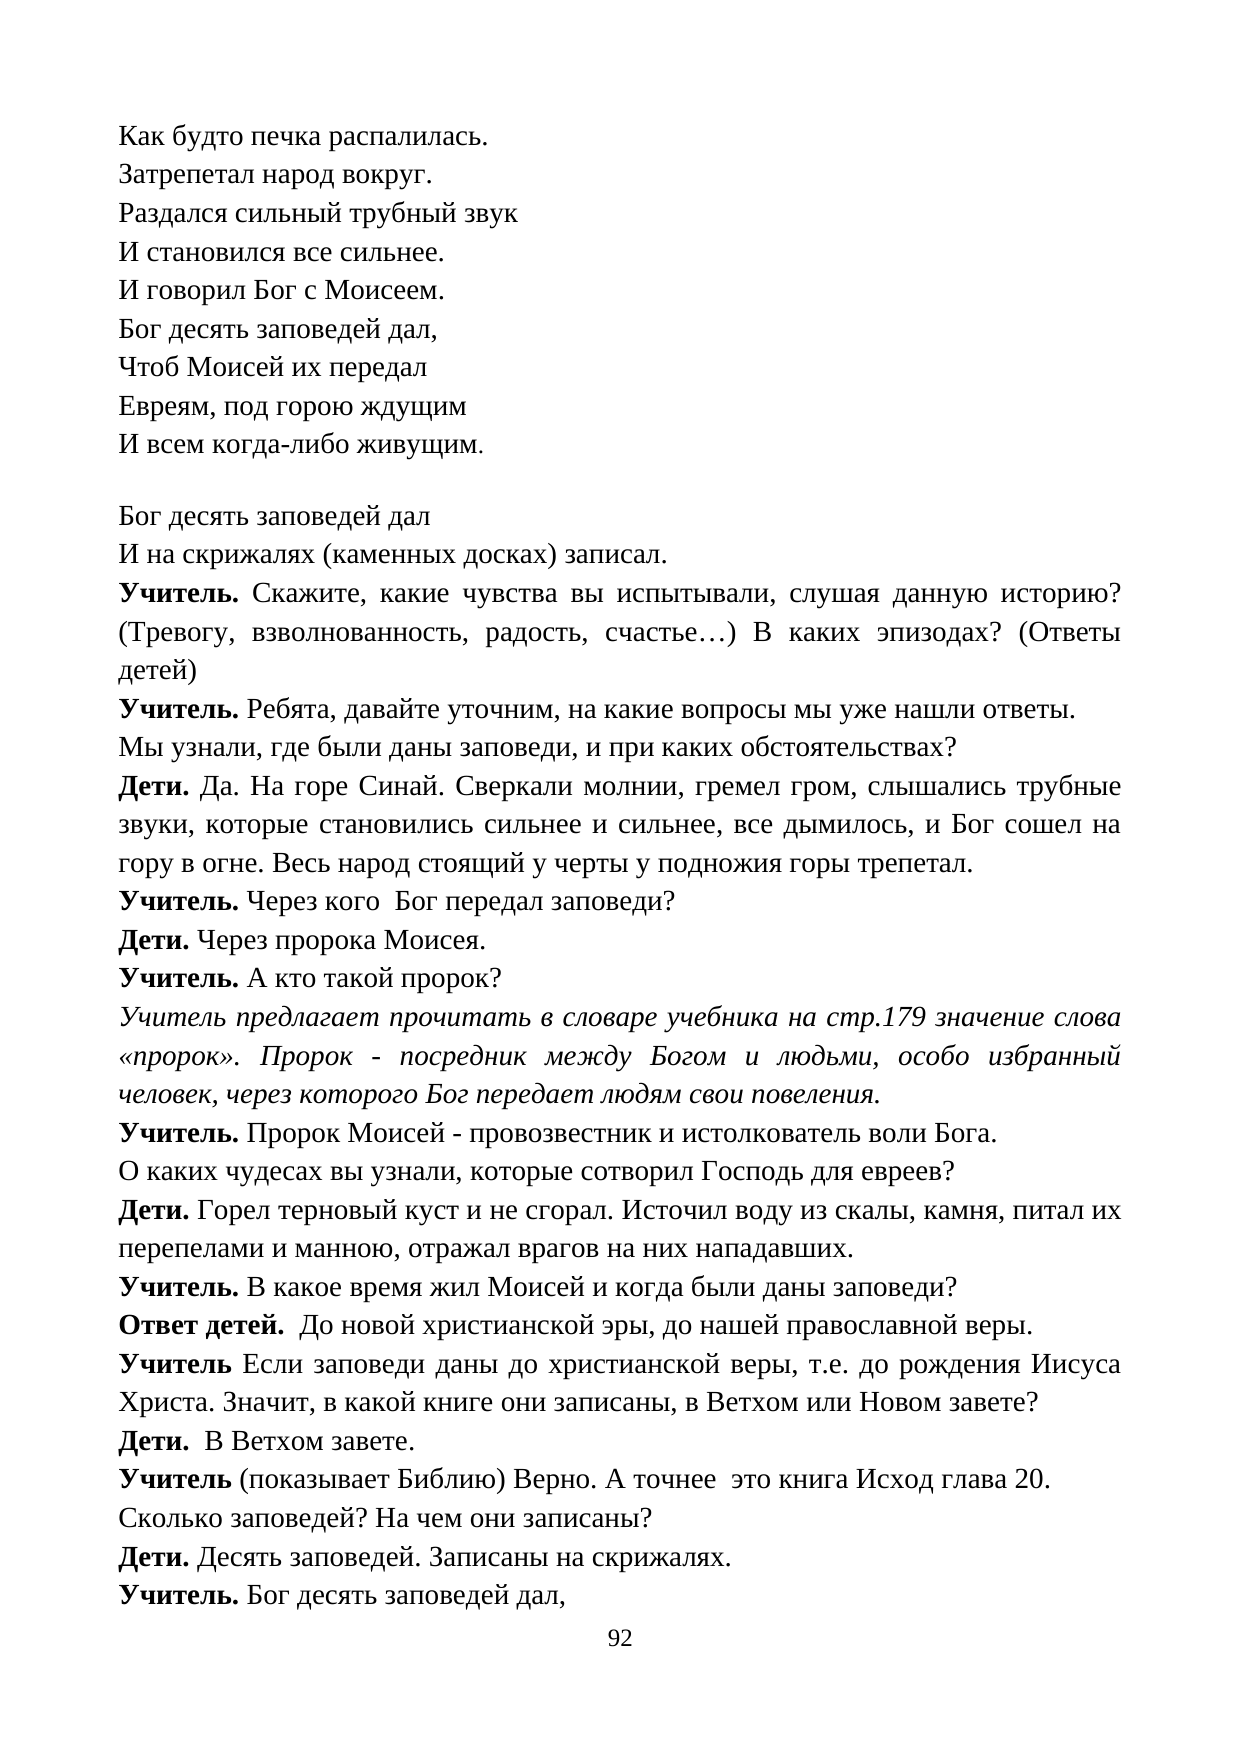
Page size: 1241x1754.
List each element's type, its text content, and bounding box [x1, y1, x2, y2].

text Учитель. Скажите, какие чувства вы испытывали, слушая данную историю? (Тревогу, взволнованность, радость, счастье…) В каких эпизодах? (Ответы детей) [118, 575, 1122, 686]
text И на скрижалях (каменных досках) записал. [118, 537, 1122, 570]
text Как будто печка распалилась. [118, 118, 1122, 152]
text Евреям, под горою ждущим [118, 388, 1122, 421]
text Дети. Да. На горе Синай. Сверкали молнии, гремел гром, слышались трубные звуки, которые становились сильнее и сильнее, все дымилось, и Бог сошел на гору в огне. Весь народ стоящий у черты у подножия горы трепетал. [118, 768, 1122, 878]
text Учитель. Ребята, давайте уточним, на какие вопросы мы уже нашли ответы. [118, 691, 1122, 724]
text Чтоб Моисей их передал [118, 349, 1122, 383]
text Дети. Через пророка Моисея. [118, 922, 1122, 956]
text Дети. Горел терновый куст и не сгорал. Источил воду из скалы, камня, питал их перепелами и манною, отражал врагов на них нападавших. [118, 1192, 1122, 1264]
text Раздался сильный трубный звук [118, 195, 1122, 229]
text Учитель. Через кого Бог передал заповеди? [118, 883, 1122, 917]
text Учитель (показывает Библию) Верно. А точнее это книга Исход глава 20. [118, 1462, 1122, 1495]
text Учитель. Бог десять заповедей дал, [118, 1577, 1122, 1611]
text Учитель. А кто такой пророк? [118, 961, 1122, 994]
text Учитель Если заповеди даны до христианской веры, т.е. до рождения Иисуса Христа. Значит, в какой книге они записаны, в Ветхом или Новом завете? [118, 1346, 1122, 1418]
text Ответ детей. До новой христианской эры, до нашей православной веры. [118, 1307, 1122, 1341]
text Дети. В Ветхом завете. [118, 1423, 1122, 1457]
text Бог десять заповедей дал [118, 498, 1122, 532]
text Учитель. В какое время жил Моисей и когда были даны заповеди? [118, 1269, 1122, 1302]
text Учитель предлагает прочитать в словаре учебника на стр.179 значение слова «пророк». Пророк - посредник между Богом и людьми, особо избранный человек, через которого Бог передает людям свои повеления. [118, 999, 1122, 1110]
text И всем когда-либо живущим. [118, 426, 1122, 460]
text О каких чудесах вы узнали, которые сотворил Господь для евреев? [118, 1153, 1122, 1187]
text Мы узнали, где были даны заповеди, и при каких обстоятельствах? [118, 729, 1122, 763]
text И становился все сильнее. [118, 234, 1122, 267]
text Дети. Десять заповедей. Записаны на скрижалях. [118, 1539, 1122, 1572]
text Затрепетал народ вокруг. [118, 157, 1122, 190]
text Бог десять заповедей дал, [118, 311, 1122, 344]
text И говорил Бог с Моисеем. [118, 272, 1122, 306]
text Сколько заповедей? На чем они записаны? [118, 1500, 1122, 1534]
text Учитель. Пророк Моисей - провозвестник и истолкователь воли Бога. [118, 1115, 1122, 1148]
